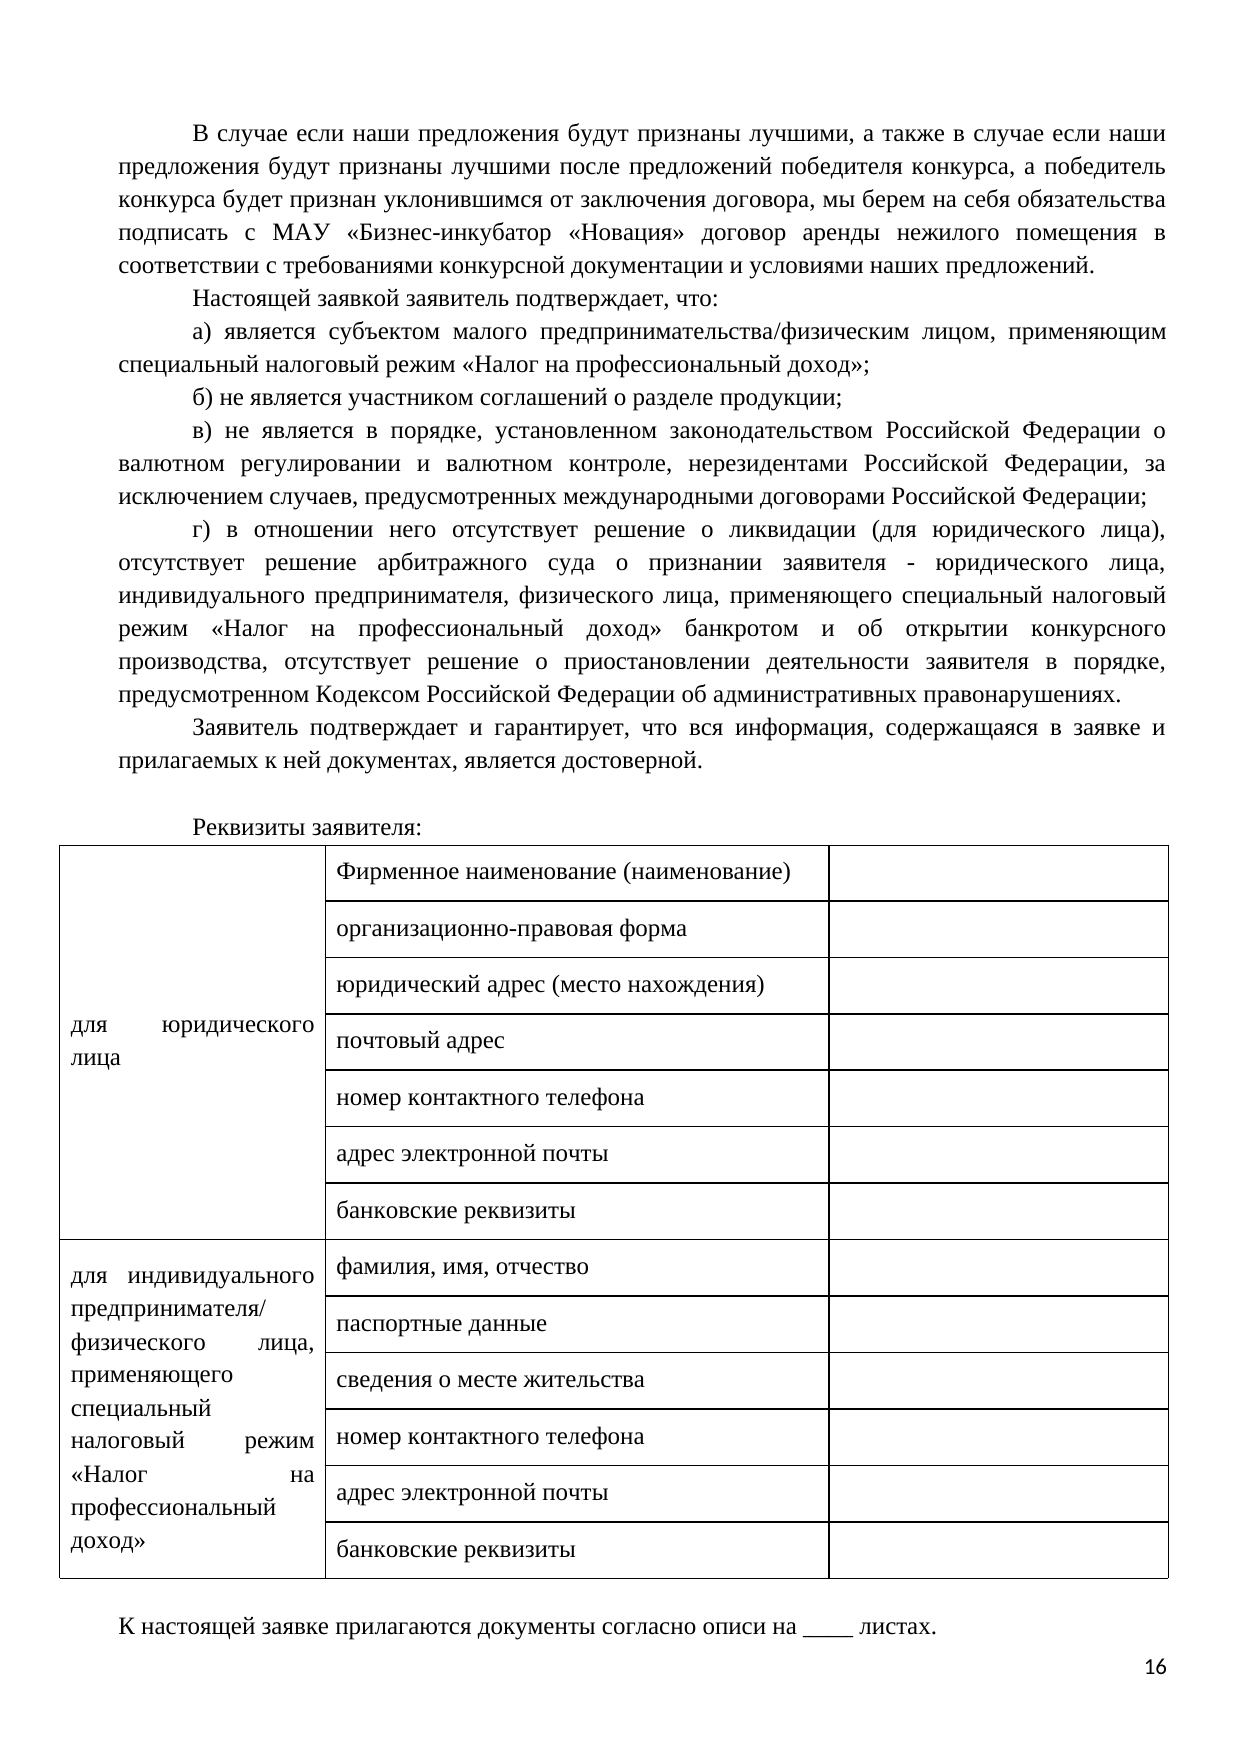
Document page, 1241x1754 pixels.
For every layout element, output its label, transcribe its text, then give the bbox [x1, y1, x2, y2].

table_cell почтовый адрес [326, 1015, 828, 1069]
text а) является субъектом малого предпринимательства/физическим лицом, применяющим специальный налоговый режим «Налог на профессиональный доход»; [118, 316, 1167, 378]
text Настоящей заявкой заявитель подтверждает, что: [118, 283, 1167, 312]
table_cell [830, 1297, 1168, 1352]
table_cell [830, 1523, 1168, 1577]
table_header для юридического лица [60, 846, 325, 1239]
table_cell адрес электронной почты [326, 1466, 828, 1521]
table_cell [830, 1184, 1168, 1239]
table_cell сведения о месте жительства [326, 1353, 828, 1408]
table_cell номер контактного телефона [326, 1410, 828, 1464]
text г) в отношении него отсутствует решение о ликвидации (для юридического лица), отсутствует решение арбитражного суда о признании заявителя - юридического лица, индивидуального предпринимателя, физического лица, применяющего специальный налоговый режим «Налог на профессиональный доход» банкротом и об открытии конкурсного производства, отсутствует решение о приостановлении деятельности заявителя в порядке, предусмотренном Кодексом Российской Федерации об административных правонарушениях. [118, 514, 1167, 708]
text в) не является в порядке, установленном законодательством Российской Федерации о валютном регулировании и валютном контроле, нерезидентами Российской Федерации, за исключением случаев, предусмотренных международными договорами Российской Федерации; [118, 415, 1167, 510]
table_cell номер контактного телефона [326, 1071, 828, 1126]
table_cell [830, 958, 1168, 1013]
table_cell юридический адрес (место нахождения) [326, 958, 828, 1013]
text б) не является участником соглашений о разделе продукции; [118, 382, 1167, 411]
text Реквизиты заявителя: [118, 812, 1167, 840]
text К настоящей заявке прилагаются документы согласно описи на ____ листах. [118, 1611, 1167, 1640]
text В случае если наши предложения будут признаны лучшими, а также в случае если наши предложения будут признаны лучшими после предложений победителя конкурса, а победитель конкурса будет признан уклонившимся от заключения договора, мы берем на себя обязательства подписать с МАУ «Бизнес-инкубатор «Новация» договор аренды нежилого помещения в соответствии с требованиями конкурсной документации и условиями наших предложений. [118, 118, 1167, 279]
table_cell [830, 902, 1168, 956]
table_cell фамилия, имя, отчество [326, 1240, 828, 1295]
table_cell банковские реквизиты [326, 1184, 828, 1239]
text Заявитель подтверждает и гарантирует, что вся информация, содержащаяся в заявке и прилагаемых к ней документах, является достоверной. [118, 712, 1167, 774]
table_cell организационно-правовая форма [326, 902, 828, 956]
table_cell [830, 1071, 1168, 1126]
table_cell для индивидуального предпринимателя/ физического лица, применяющего специальный налоговый режим «Налог на профессиональный доход» [60, 1240, 325, 1577]
table_cell [830, 1127, 1168, 1182]
table_cell [830, 1240, 1168, 1295]
table_cell [830, 1466, 1168, 1521]
table_cell паспортные данные [326, 1297, 828, 1352]
table_cell [830, 1410, 1168, 1464]
table_cell [830, 1353, 1168, 1408]
table_cell банковские реквизиты [326, 1523, 828, 1577]
table_header [830, 846, 1168, 900]
table_cell [830, 1015, 1168, 1069]
table_header Фирменное наименование (наименование) [326, 846, 828, 900]
table_cell адрес электронной почты [326, 1127, 828, 1182]
